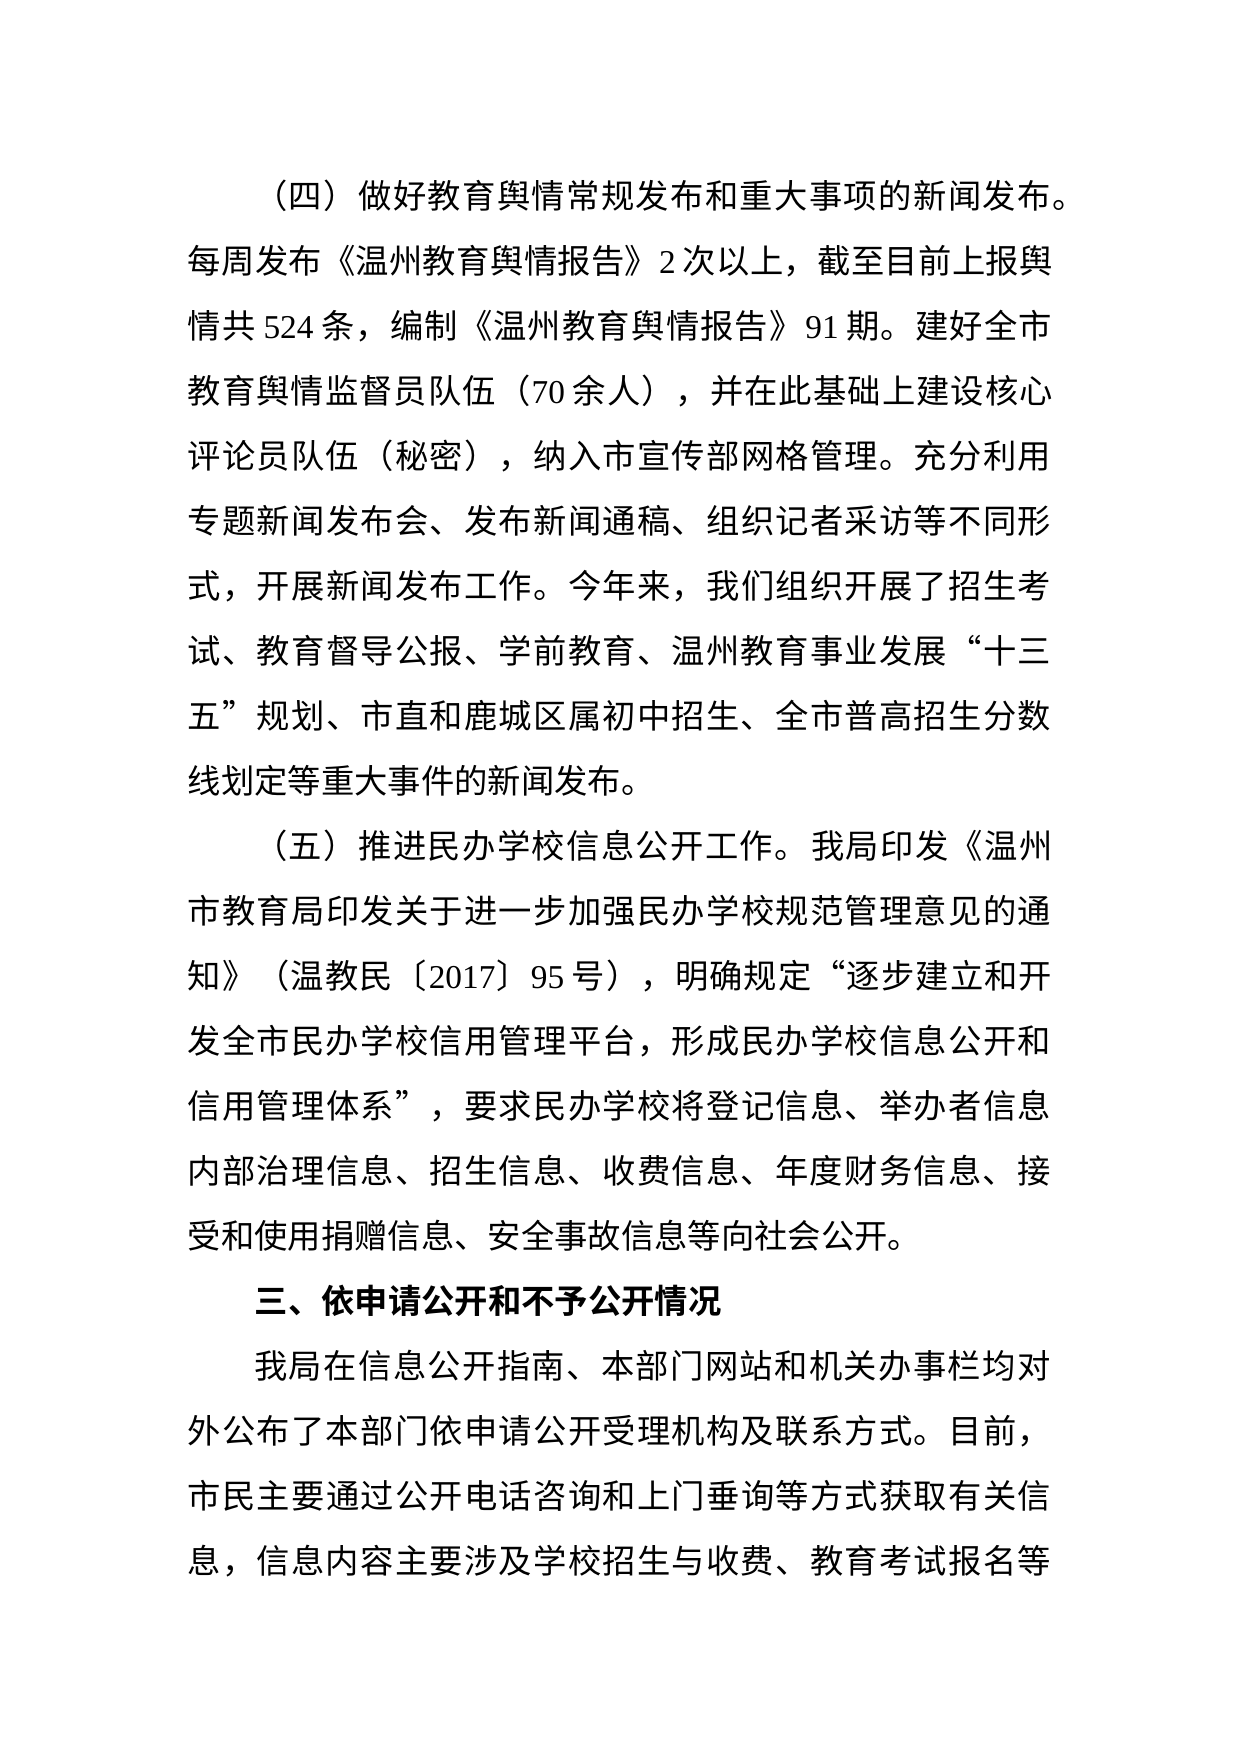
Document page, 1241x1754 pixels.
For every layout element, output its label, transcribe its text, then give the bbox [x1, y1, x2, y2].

text 三、依申请公开和不予公开情况 [187, 1267, 1053, 1332]
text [187, 1332, 1053, 1592]
text （四）做好教育舆情常规发布和重大事项的新闻发布。每周发布《温州教育舆情报告》2次以上，截至目前上报舆情共524条，编制《温州教育舆情报告》91期。建好全市教育舆情监督员队伍（70余人），并在此基础上建设核心评论员队伍（秘密），纳入市宣传部网格管理。充分利用专题新闻发布会、发布新闻通稿、组织记者采访等不同形式，开展新闻发布工作。今年来，我们组织开展了招生考试、教育督导公报、学前教育、温州教育事业发展“十三五”规划、市直和鹿城区属初中招生、全市普高招生分数线划定等重大事件的新闻发布。 [187, 162, 1053, 812]
text （五）推进民办学校信息公开工作。我局印发《温州市教育局印发关于进一步加强民办学校规范管理意见的通知》（温教民〔2017〕95号），明确规定“逐步建立和开发全市民办学校信用管理平台，形成民办学校信息公开和信用管理体系”，要求民办学校将登记信息、举办者信息、内部治理信息、招生信息、收费信息、年度财务信息、接受和使用捐赠信息、安全事故信息等向社会公开。 [187, 812, 1053, 1267]
